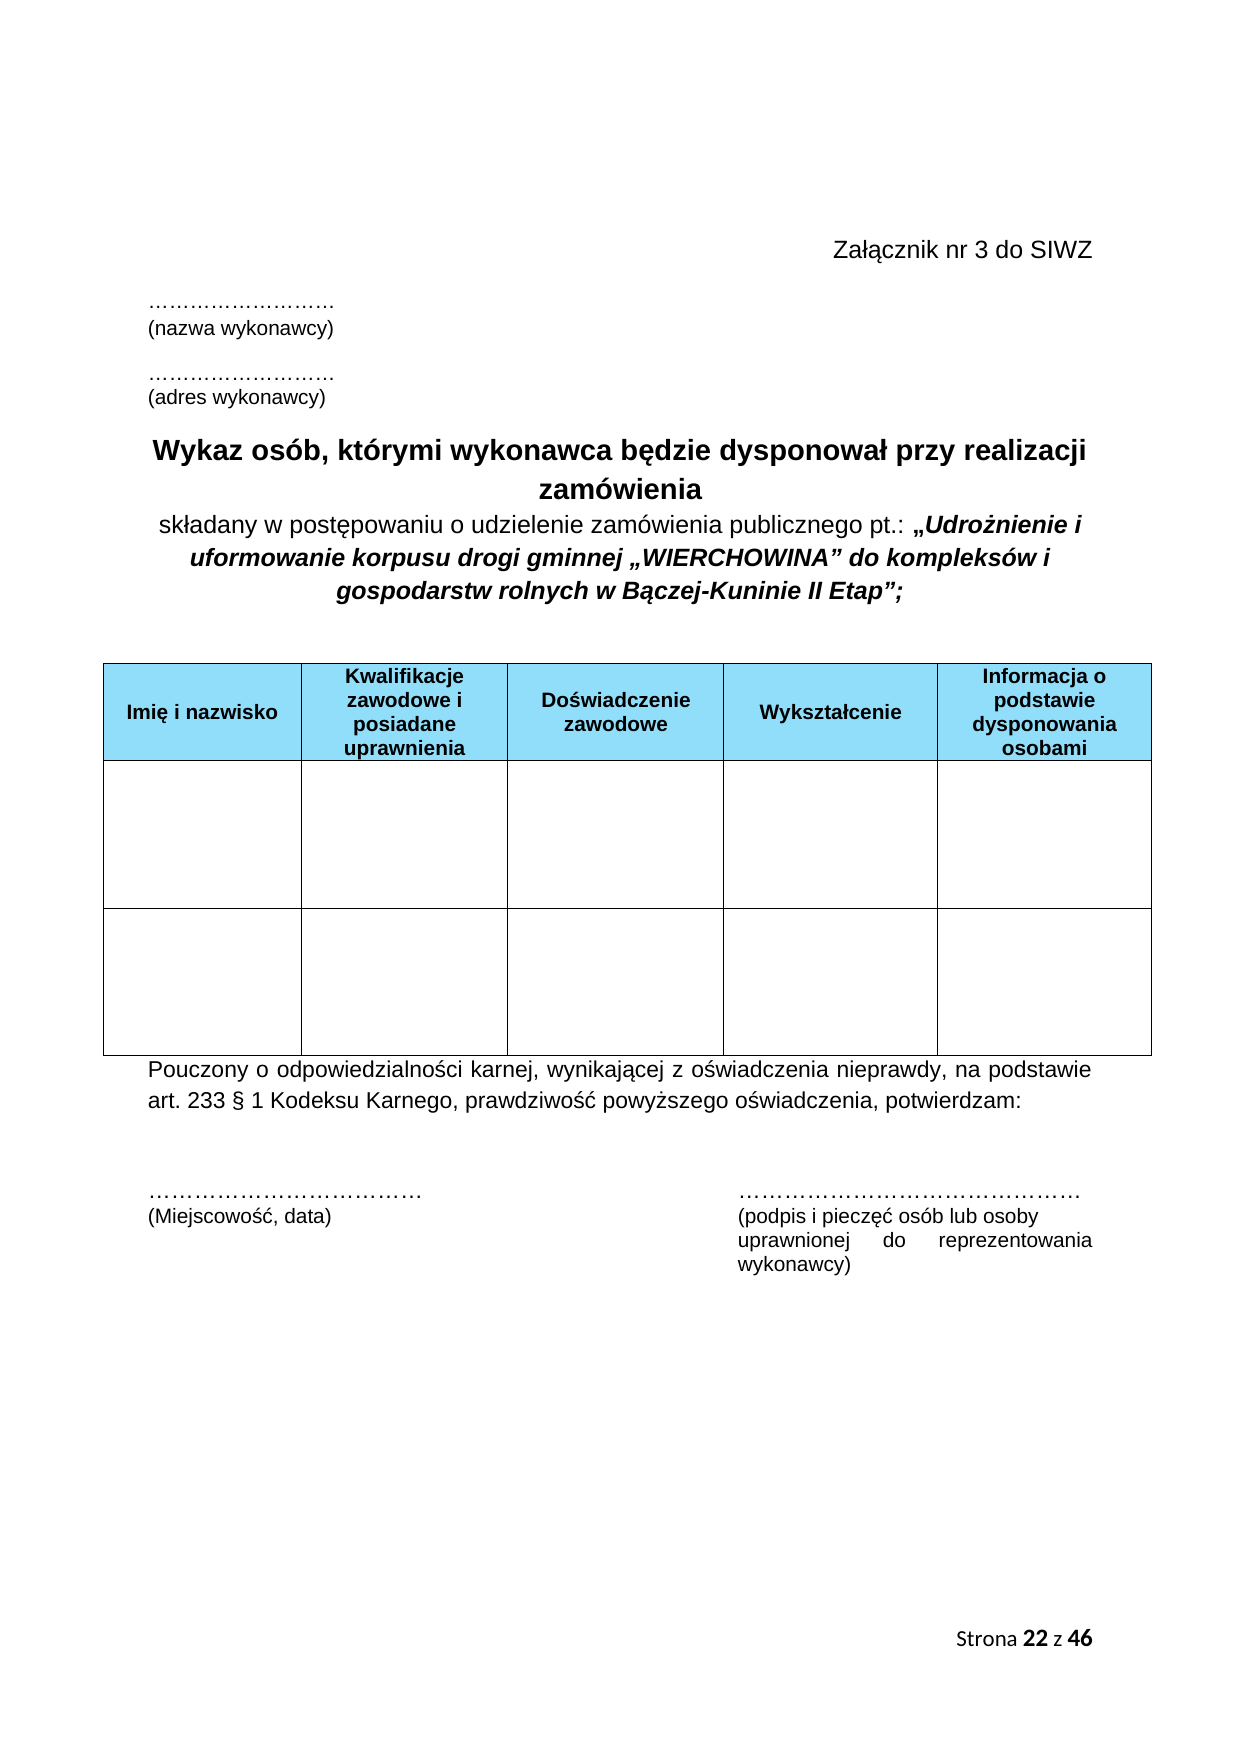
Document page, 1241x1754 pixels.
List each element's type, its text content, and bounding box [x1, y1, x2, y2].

table_cell [508, 761, 723, 908]
text uprawnionej do reprezentowania wykonawcy) [738, 1228, 1093, 1276]
text ……………………… [148, 361, 1093, 385]
table_cell [938, 909, 1151, 1055]
table_header Wykształcenie [724, 664, 937, 760]
text (nazwa wykonawcy) [148, 316, 1093, 340]
table_cell [938, 761, 1151, 908]
text ……………………………… ……………………………………… [148, 1177, 1093, 1204]
text składany w postępowaniu o udzielenie zamówienia publicznego pt.: „Udrożnienie i uformowanie korpusu drogi gminnej „WIERCHOWINA” do kompleksów i gospodarstw rolnych w Bączej-Kuninie II Etap”; [148, 510, 1093, 605]
table_header Doświadczenie zawodowe [508, 664, 723, 760]
text (adres wykonawcy) [148, 385, 1093, 409]
text Wykaz osób, którymi wykonawca będzie dysponował przy realizacji zamówienia [148, 433, 1093, 505]
table_cell [724, 909, 937, 1055]
table_header Imię i nazwisko [104, 664, 301, 760]
table_cell [302, 761, 507, 908]
table_cell [724, 761, 937, 908]
text Pouczony o odpowiedzialności karnej, wynikającej z oświadczenia nieprawdy, na podstawie art. 233 § 1 Kodeksu Karnego, prawdziwość powyższego oświadczenia, potwierdzam: [148, 1056, 1093, 1113]
table_header Kwalifikacje zawodowe i posiadane uprawnienia [302, 664, 507, 760]
table_cell [508, 909, 723, 1055]
table_header Informacja o podstawie dysponowania osobami [938, 664, 1151, 760]
table_cell [302, 909, 507, 1055]
text ……………………… [148, 288, 1093, 312]
table_cell [104, 909, 301, 1055]
table_cell [104, 761, 301, 908]
text (Miejscowość, data) (podpis i pieczęć osób lub osoby [148, 1204, 1093, 1228]
text Załącznik nr 3 do SIWZ [148, 235, 1093, 263]
